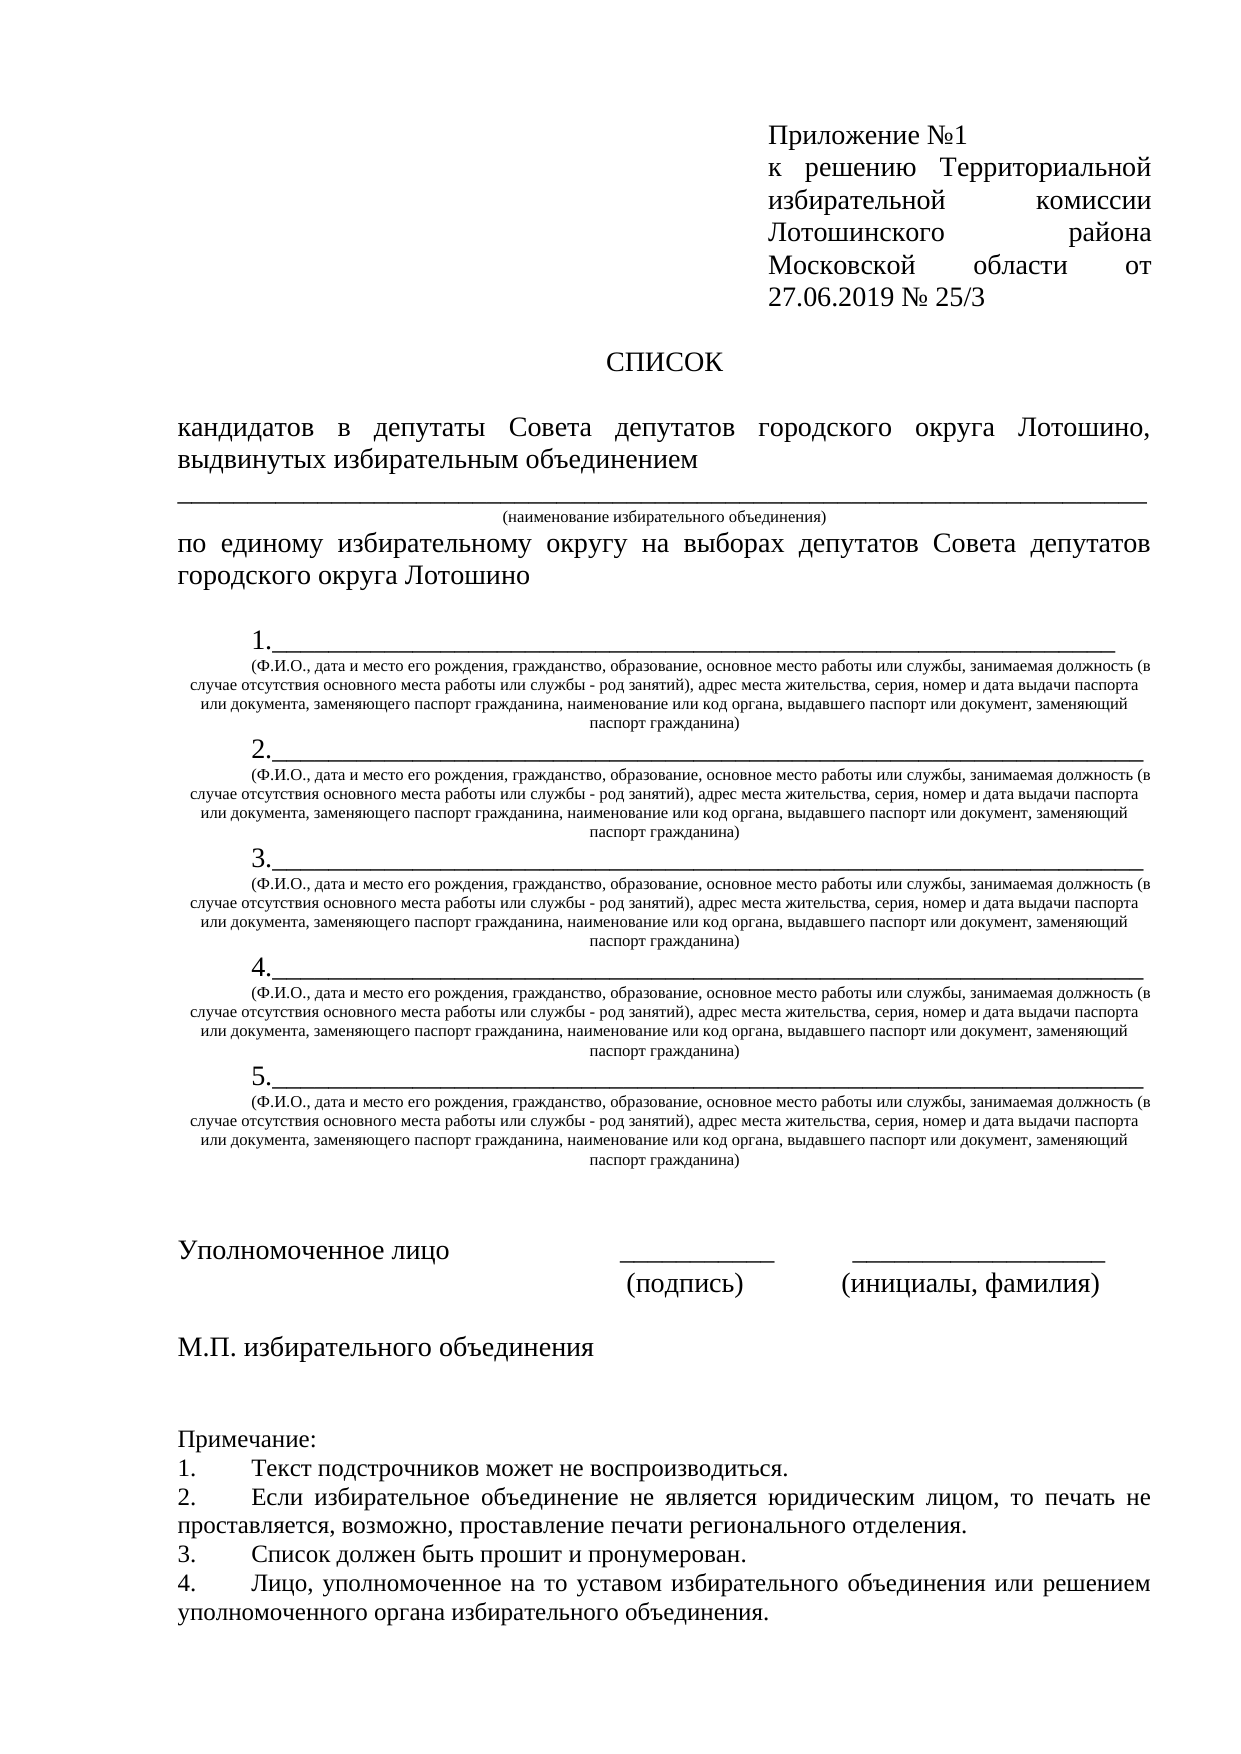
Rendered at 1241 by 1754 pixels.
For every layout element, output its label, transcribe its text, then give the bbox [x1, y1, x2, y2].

text (Ф.И.О., дата и место его рождения, гражданство, образование, основное место работы или службы, занимаемая должность (в случае отсутствия основного места работы или службы - род занятий), адрес места жительства, серия, номер и дата выдачи паспорта или документа, заменяющего паспорт гражданина, наименование или код органа, выдавшего паспорт или документ, заменяющий паспорт гражданина) [177, 765, 1152, 841]
text 3. Список должен быть прошит и пронумерован. [177, 1539, 1152, 1568]
text М.П. избирательного объединения [177, 1331, 1152, 1363]
text (Ф.И.О., дата и место его рождения, гражданство, образование, основное место работы или службы, занимаемая должность (в случае отсутствия основного места работы или службы - род занятий), адрес места жительства, серия, номер и дата выдачи паспорта или документа, заменяющего паспорт гражданина, наименование или код органа, выдавшего паспорт или документ, заменяющий паспорт гражданина) [177, 656, 1152, 732]
text (Ф.И.О., дата и место его рождения, гражданство, образование, основное место работы или службы, занимаемая должность (в случае отсутствия основного места работы или службы - род занятий), адрес места жительства, серия, номер и дата выдачи паспорта или документа, заменяющего паспорт гражданина, наименование или код органа, выдавшего паспорт или документ, заменяющий паспорт гражданина) [177, 1092, 1152, 1168]
text 4.______________________________________________________________ [177, 950, 1152, 983]
text 4. Лицо, уполномоченное на то уставом избирательного объединения или решением уполномоченного органа избирательного объединения. [177, 1568, 1152, 1625]
text по единому избирательному округу на выборах депутатов Совета депутатов городского округа Лотошино [177, 526, 1152, 591]
text 3.______________________________________________________________ [177, 841, 1152, 874]
text 2.______________________________________________________________ [177, 732, 1152, 765]
text кандидатов в депутаты Совета депутатов городского округа Лотошино, выдвинутых избирательным объединением [177, 410, 1152, 474]
text к решению Территориальной избирательной комиссии Лотошинского района Московской области от 27.06.2019 № 25/3 [768, 151, 1152, 312]
text Примечание: [177, 1424, 1152, 1453]
text 5.______________________________________________________________ [177, 1059, 1152, 1092]
text _____________________________________________________________________ [177, 474, 1152, 507]
text Приложение №1 [768, 118, 1152, 151]
text (Ф.И.О., дата и место его рождения, гражданство, образование, основное место работы или службы, занимаемая должность (в случае отсутствия основного места работы или службы - род занятий), адрес места жительства, серия, номер и дата выдачи паспорта или документа, заменяющего паспорт гражданина, наименование или код органа, выдавшего паспорт или документ, заменяющий паспорт гражданина) [177, 983, 1152, 1059]
text 1. Текст подстрочников может не воспроизводиться. [177, 1453, 1152, 1482]
text (подпись) (инициалы, фамилия) [177, 1266, 1152, 1298]
text 2. Если избирательное объединение не является юридическим лицом, то печать не проставляется, возможно, проставление печати регионального отделения. [177, 1482, 1152, 1539]
text (Ф.И.О., дата и место его рождения, гражданство, образование, основное место работы или службы, занимаемая должность (в случае отсутствия основного места работы или службы - род занятий), адрес места жительства, серия, номер и дата выдачи паспорта или документа, заменяющего паспорт гражданина, наименование или код органа, выдавшего паспорт или документ, заменяющий паспорт гражданина) [177, 874, 1152, 950]
text (наименование избирательного объединения) [177, 507, 1152, 526]
text 1.____________________________________________________________ [177, 623, 1152, 656]
text Уполномоченное лицо ___________ __________________ [177, 1233, 1152, 1266]
text СПИСОК [177, 345, 1152, 377]
